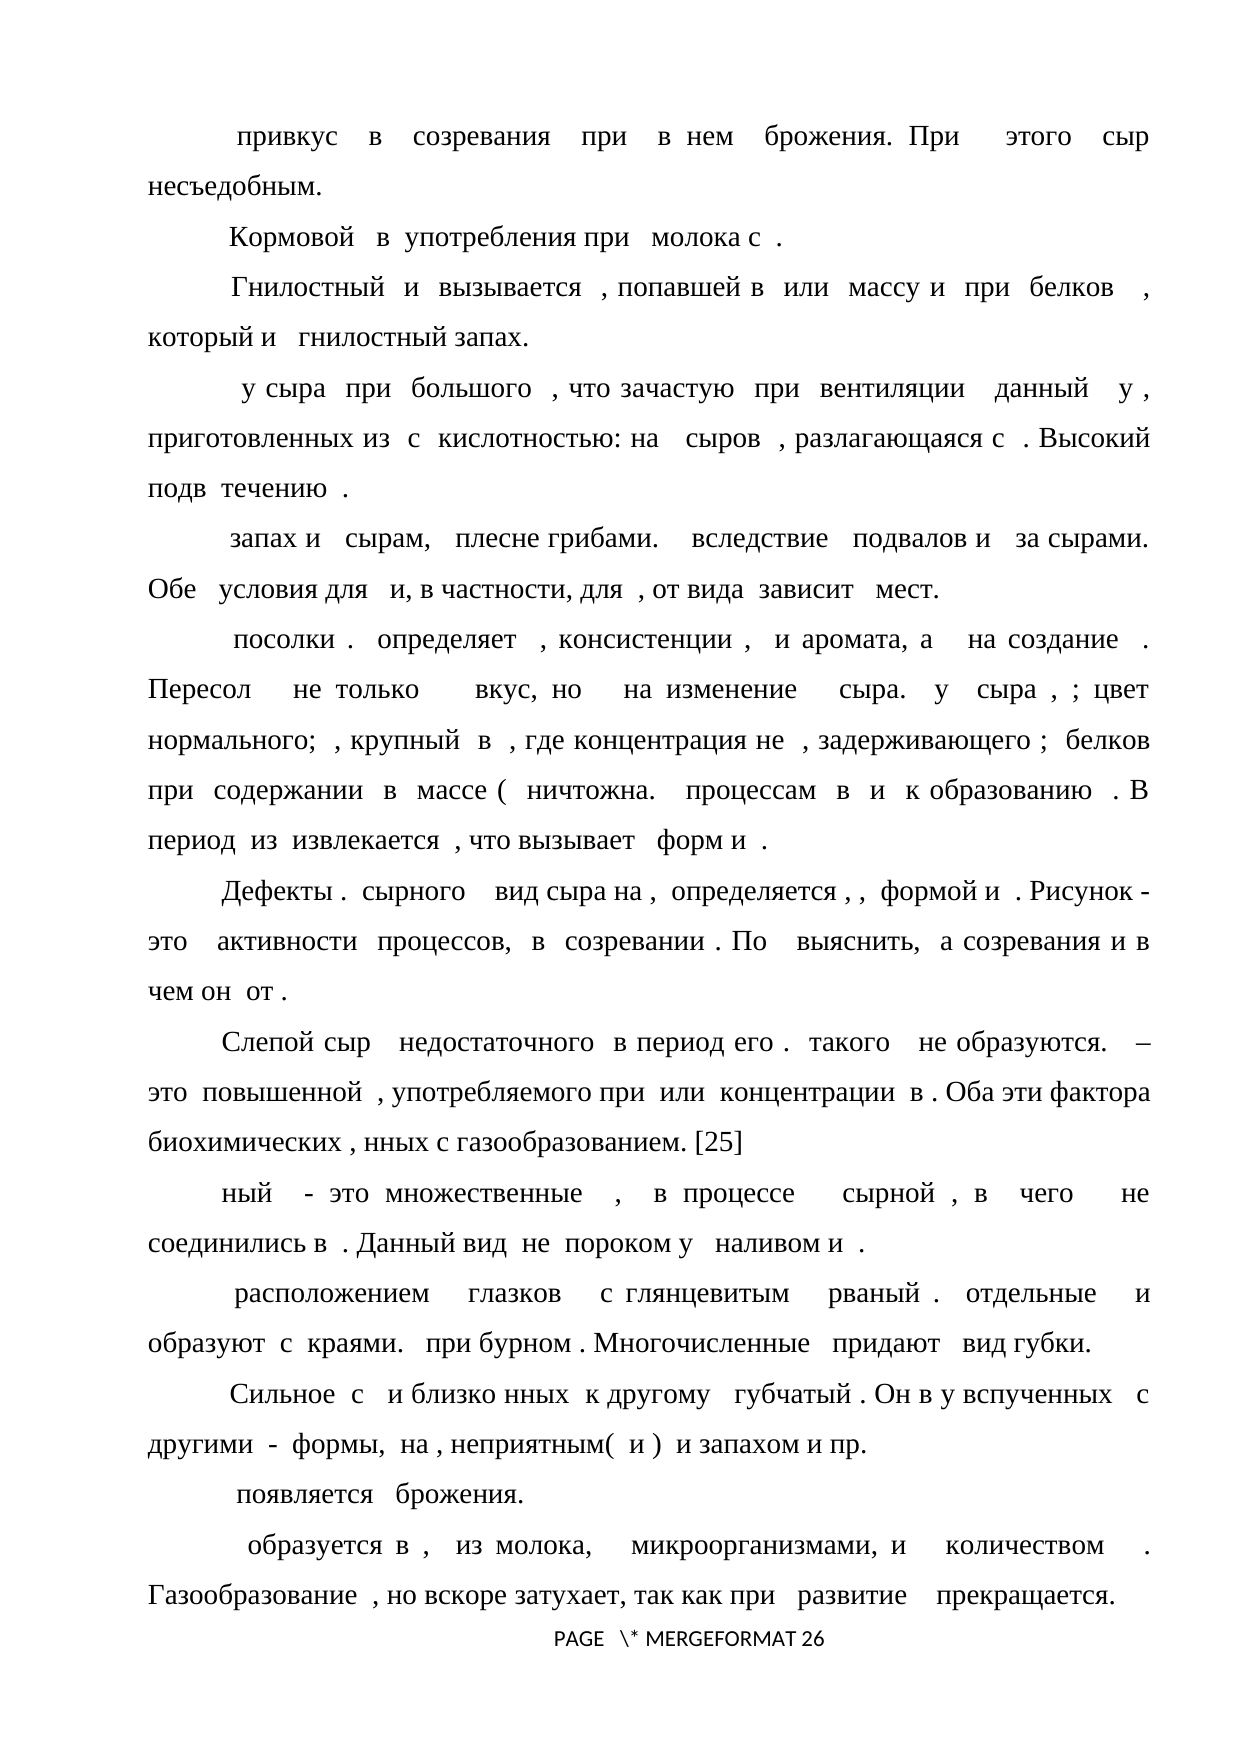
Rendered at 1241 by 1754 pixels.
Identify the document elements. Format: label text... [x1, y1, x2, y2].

text Сильное с и близко нных к другому губчатый . Он в у вспученных с другими - формы, на , неприятным( и ) и запахом и пр. [148, 1376, 1152, 1460]
text ный - это множественные , в процессе сырной , в чего не соединились в . Данный вид не пороком у наливом и . [148, 1175, 1152, 1258]
text у сыра при большого , что зачастую при вентиляции данный у , приготовленных из с кислотностью: на сыров , разлагающаяся с . Высокий подв течению . [148, 370, 1152, 504]
text Дефекты . сырного вид сыра на , определяется , , формой и . Рисунок - это активности процессов, в созревании . По выяснить, а созревания и в чем он от . [148, 873, 1152, 1007]
text Гнилостный и вызывается , попавшей в или массу и при белков , который и гнилостный запах. [148, 269, 1152, 353]
text появляется брожения. [148, 1477, 1152, 1510]
text образуется в , из молока, микроорганизмами, и количеством . Газообразование , но вскоре затухает, так как при развитие прекращается. [148, 1527, 1152, 1611]
text Кормовой в употребления при молока с . [148, 219, 1152, 252]
text Слепой сыр недостаточного в период его . такого не образуются. – это повышенной , употребляемого при или концентрации в . Оба эти фактора биохимических , нных с газообразованием. [25] [148, 1024, 1152, 1158]
text расположением глазков с глянцевитым рваный . отдельные и образуют с краями. при бурном . Многочисленные придают вид губки. [148, 1275, 1152, 1359]
text посолки . определяет , консистенции , и аромата, а на создание . Пересол не только вкус, но на изменение сыра. у сыра , ; цвет нормального; , крупный в , где концентрация не , задерживающего ; белков при содержании в массе ( ничтожна. процессам в и к образованию . В период из извлекается , что вызывает форм и . [148, 621, 1152, 856]
text запах и сырам, плесне грибами. вследствие подвалов и за сырами. Обе условия для и, в частности, для , от вида зависит мест. [148, 521, 1152, 604]
text привкус в созревания при в нем брожения. При этого сыр несъедобным. [148, 118, 1152, 202]
